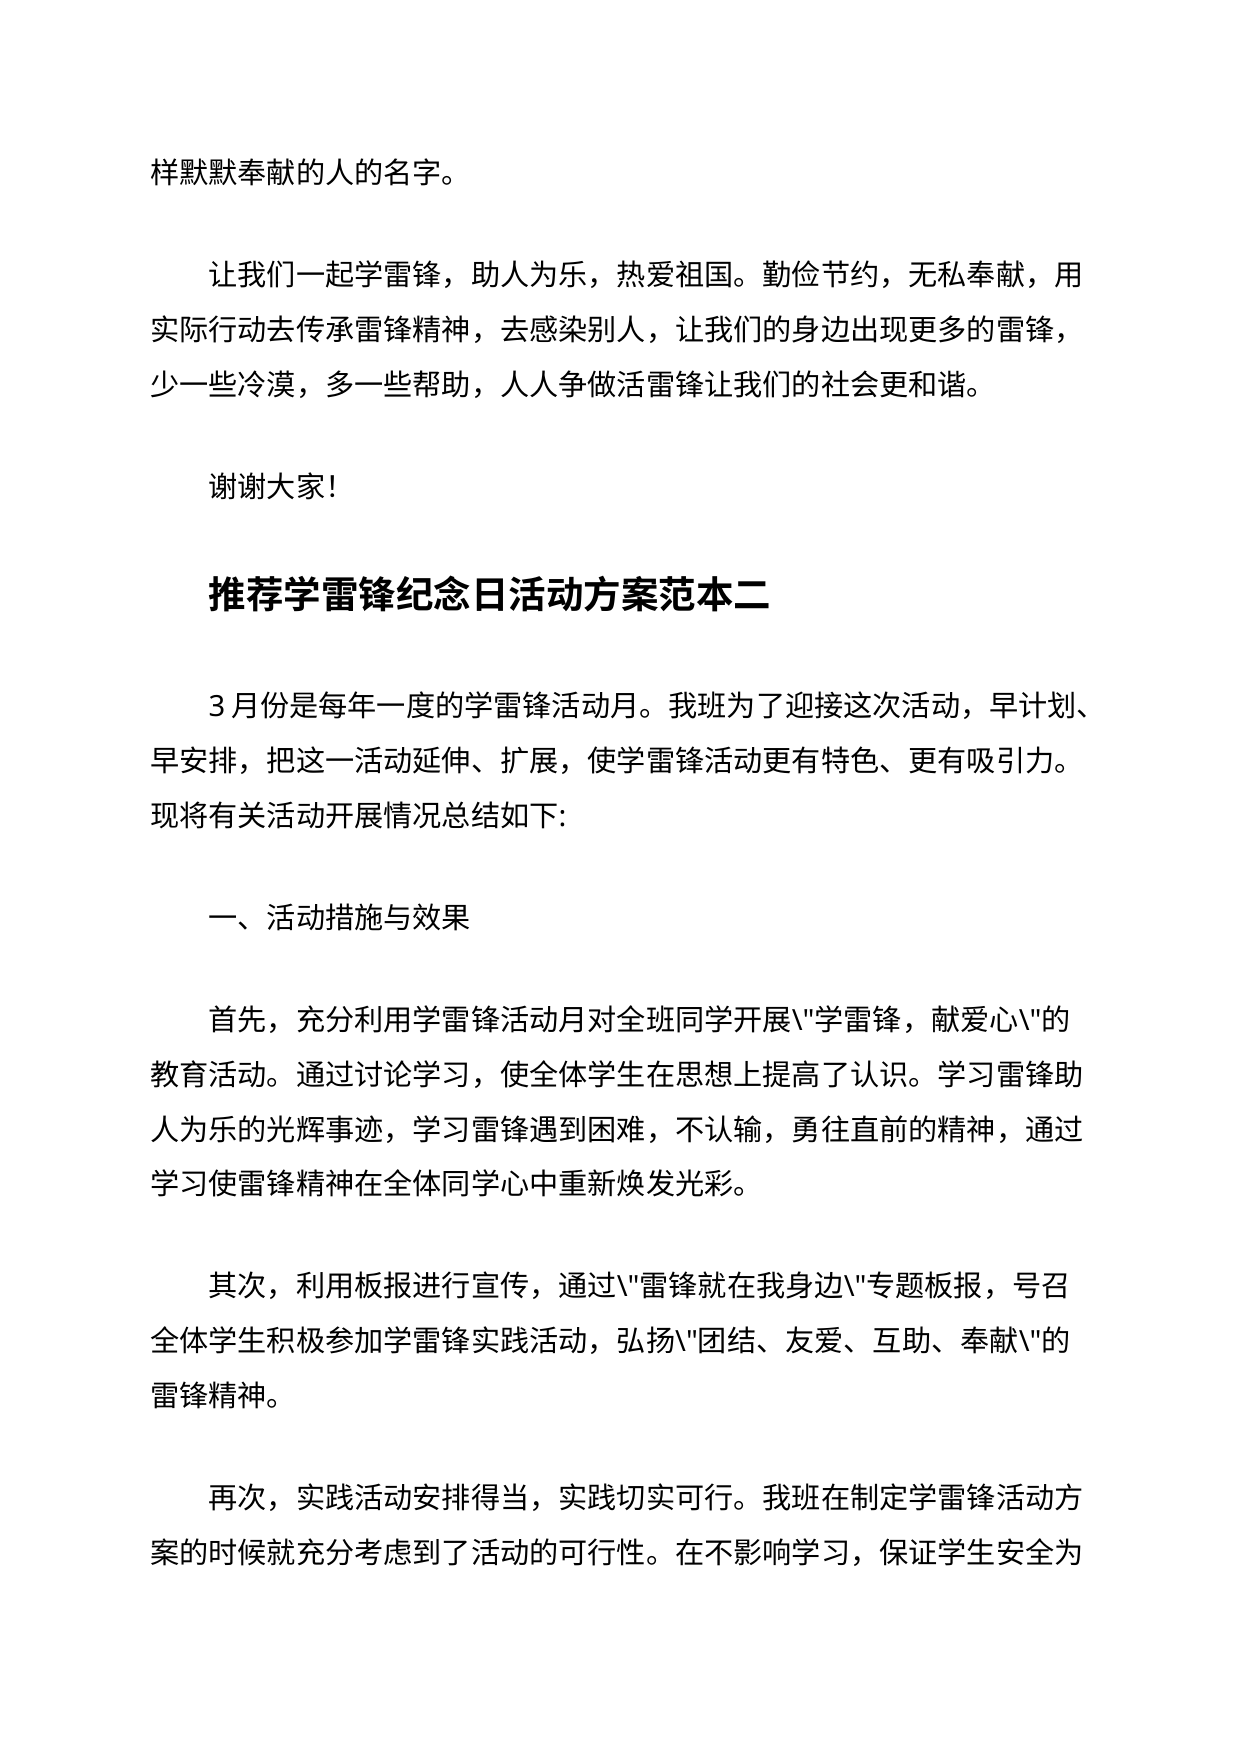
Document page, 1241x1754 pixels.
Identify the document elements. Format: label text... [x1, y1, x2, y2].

text 一、活动措施与效果 [150, 894, 1090, 937]
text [150, 1474, 1090, 1572]
text 谢谢大家！ [150, 463, 1090, 506]
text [150, 150, 1090, 192]
text 3月份是每年一度的学雷锋活动月。我班为了迎接这次活动，早计划、早安排，把这一活动延伸、扩展，使学雷锋活动更有特色、更有吸引力。现将有关活动开展情况总结如下: [150, 682, 1090, 835]
text 推荐学雷锋纪念日活动方案范本二 [150, 565, 1090, 619]
text 其次，利用板报进行宣传，通过\"雷锋就在我身边\"专题板报，号召全体学生积极参加学雷锋实践活动，弘扬\"团结、友爱、互助、奉献\"的雷锋精神。 [150, 1263, 1090, 1415]
text 首先，充分利用学雷锋活动月对全班同学开展\"学雷锋，献爱心\"的教育活动。通过讨论学习，使全体学生在思想上提高了认识。学习雷锋助人为乐的光辉事迹，学习雷锋遇到困难，不认输，勇往直前的精神，通过学习使雷锋精神在全体同学心中重新焕发光彩。 [150, 996, 1090, 1203]
text 让我们一起学雷锋，助人为乐，热爱祖国。勤俭节约，无私奉献，用实际行动去传承雷锋精神，去感染别人，让我们的身边出现更多的雷锋，少一些冷漠，多一些帮助，人人争做活雷锋让我们的社会更和谐。 [150, 252, 1090, 404]
